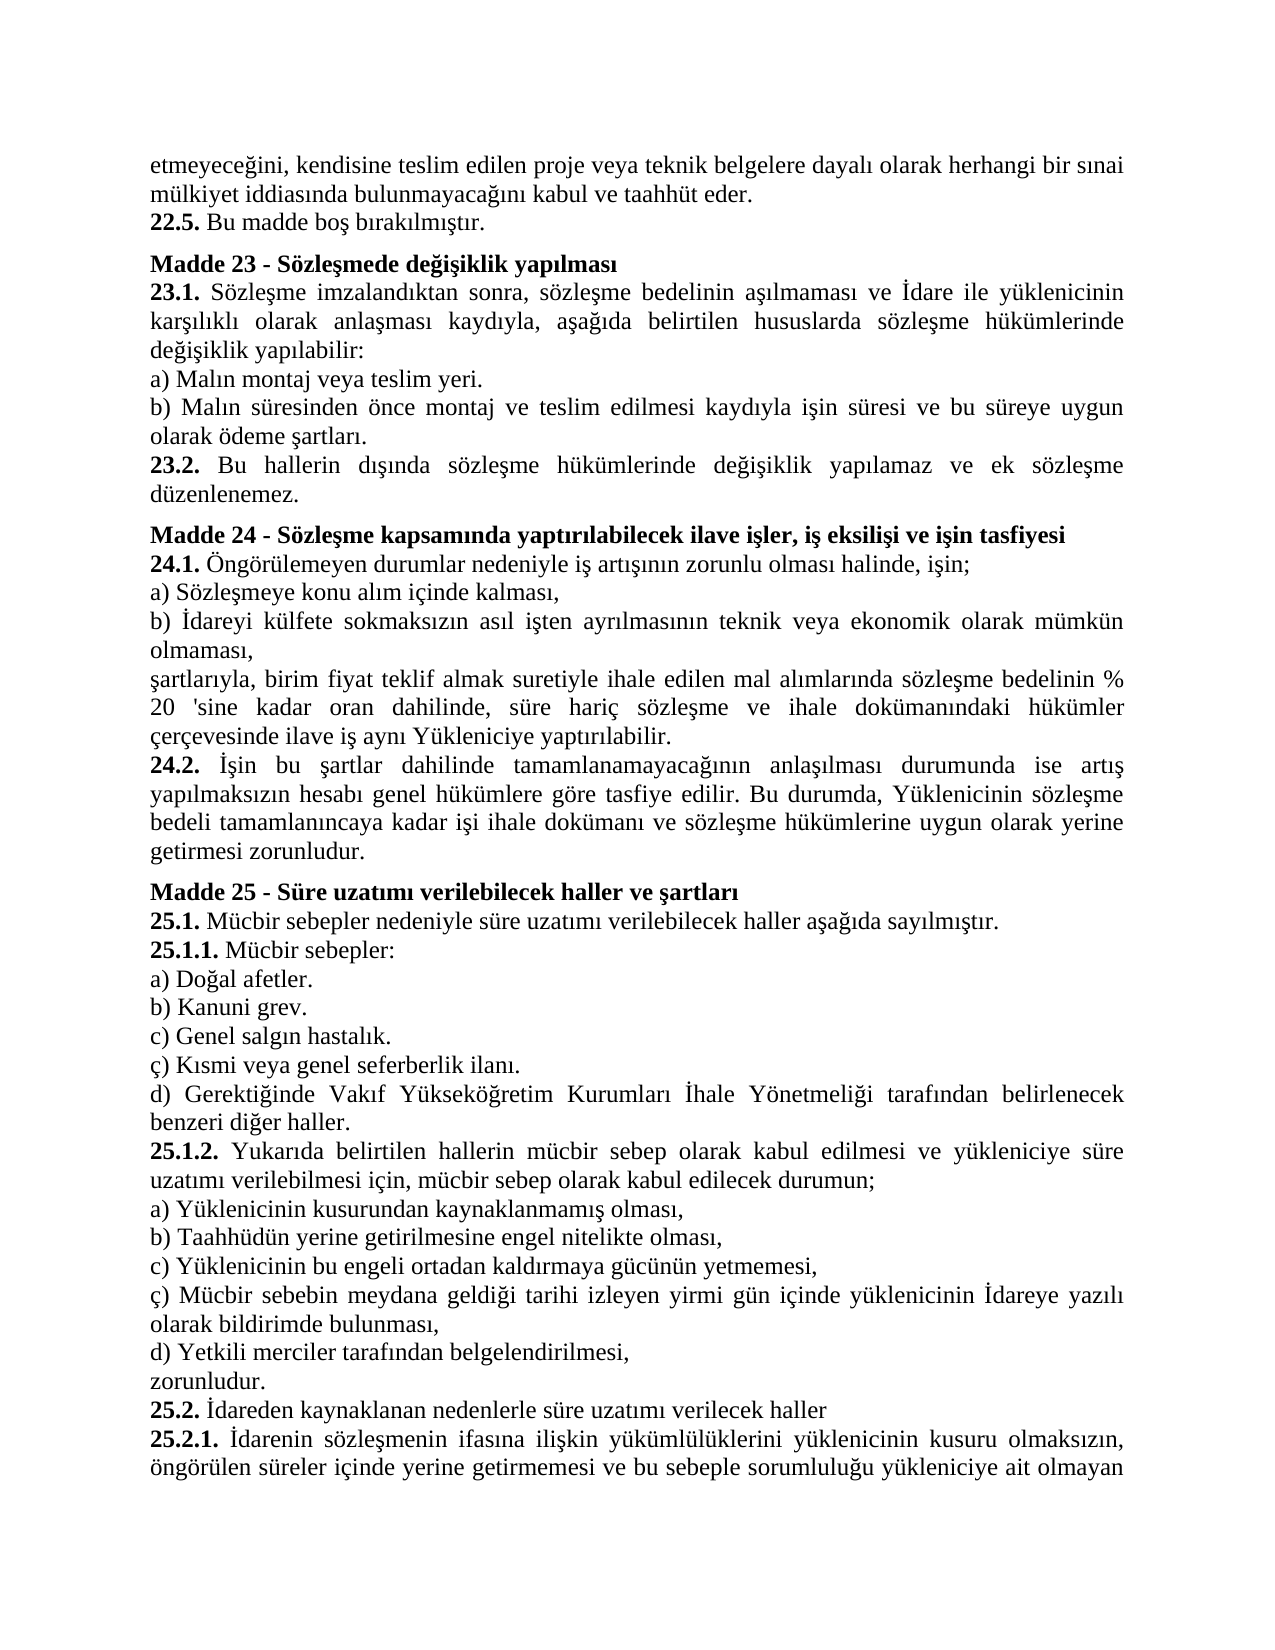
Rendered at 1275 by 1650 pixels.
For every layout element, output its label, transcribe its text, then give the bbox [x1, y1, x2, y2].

text d) Yetkili merciler tarafından belgelendirilmesi, [150, 1337, 1125, 1366]
text a) Yüklenicinin kusurundan kaynaklanmamış olması, [150, 1194, 1125, 1222]
text 22.5. Bu madde boş bırakılmıştır. [150, 207, 1125, 236]
text 25.2. İdareden kaynaklanan nedenlerle süre uzatımı verilecek haller [150, 1395, 1125, 1424]
text c) Genel salgın hastalık. [150, 1021, 1125, 1050]
text zorunludur. [150, 1366, 1125, 1395]
text 24.2. İşin bu şartlar dahilinde tamamlanamayacağının anlaşılması durumunda ise artış yapılmaksızın hesabı genel hükümlere göre tasfiye edilir. Bu durumda, Yüklenicinin sözleşme bedeli tamamlanıncaya kadar işi ihale dokümanı ve sözleşme hükümlerine uygun olarak yerine getirmesi zorunludur. [150, 750, 1125, 865]
text a) Doğal afetler. [150, 964, 1125, 992]
text 23.1. Sözleşme imzalandıktan sonra, sözleşme bedelinin aşılmaması ve İdare ile yüklenicinin karşılıklı olarak anlaşması kaydıyla, aşağıda belirtilen hususlarda sözleşme hükümlerinde değişiklik yapılabilir: [150, 277, 1125, 364]
text Madde 25 - Süre uzatımı verilebilecek haller ve şartları [150, 877, 1125, 906]
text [150, 1424, 1125, 1481]
text a) Sözleşmeye konu alım içinde kalması, [150, 577, 1125, 606]
text Madde 23 - Sözleşmede değişiklik yapılması [150, 249, 1125, 277]
text a) Malın montaj veya teslim yeri. [150, 364, 1125, 392]
text Madde 24 - Sözleşme kapsamında yaptırılabilecek ilave işler, iş eksilişi ve işin tasfiyesi [150, 520, 1125, 549]
text b) Taahhüdün yerine getirilmesine engel nitelikte olması, [150, 1222, 1125, 1251]
text 25.1.2. Yukarıda belirtilen hallerin mücbir sebep olarak kabul edilmesi ve yükleniciye süre uzatımı verilebilmesi için, mücbir sebep olarak kabul edilecek durumun; [150, 1136, 1125, 1194]
text b) İdareyi külfete sokmaksızın asıl işten ayrılmasının teknik veya ekonomik olarak mümkün olmaması, [150, 606, 1125, 664]
text ç) Mücbir sebebin meydana geldiği tarihi izleyen yirmi gün içinde yüklenicinin İdareye yazılı olarak bildirimde bulunması, [150, 1280, 1125, 1337]
text d) Gerektiğinde Vakıf Yükseköğretim Kurumları İhale Yönetmeliği tarafından belirlenecek benzeri diğer haller. [150, 1079, 1125, 1136]
text b) Kanuni grev. [150, 992, 1125, 1021]
text şartlarıyla, birim fiyat teklif almak suretiyle ihale edilen mal alımlarında sözleşme bedelinin % 20 'sine kadar oran dahilinde, süre hariç sözleşme ve ihale dokümanındaki hükümler çerçevesinde ilave iş aynı Yükleniciye yaptırılabilir. [150, 664, 1125, 750]
text b) Malın süresinden önce montaj ve teslim edilmesi kaydıyla işin süresi ve bu süreye uygun olarak ödeme şartları. [150, 392, 1125, 450]
text 25.1.1. Mücbir sebepler: [150, 935, 1125, 964]
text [150, 150, 1125, 207]
text c) Yüklenicinin bu engeli ortadan kaldırmaya gücünün yetmemesi, [150, 1251, 1125, 1280]
text 24.1. Öngörülemeyen durumlar nedeniyle iş artışının zorunlu olması halinde, işin; [150, 549, 1125, 577]
text 25.1. Mücbir sebepler nedeniyle süre uzatımı verilebilecek haller aşağıda sayılmıştır. [150, 906, 1125, 935]
text 23.2. Bu hallerin dışında sözleşme hükümlerinde değişiklik yapılamaz ve ek sözleşme düzenlenemez. [150, 450, 1125, 507]
text ç) Kısmi veya genel seferberlik ilanı. [150, 1050, 1125, 1079]
